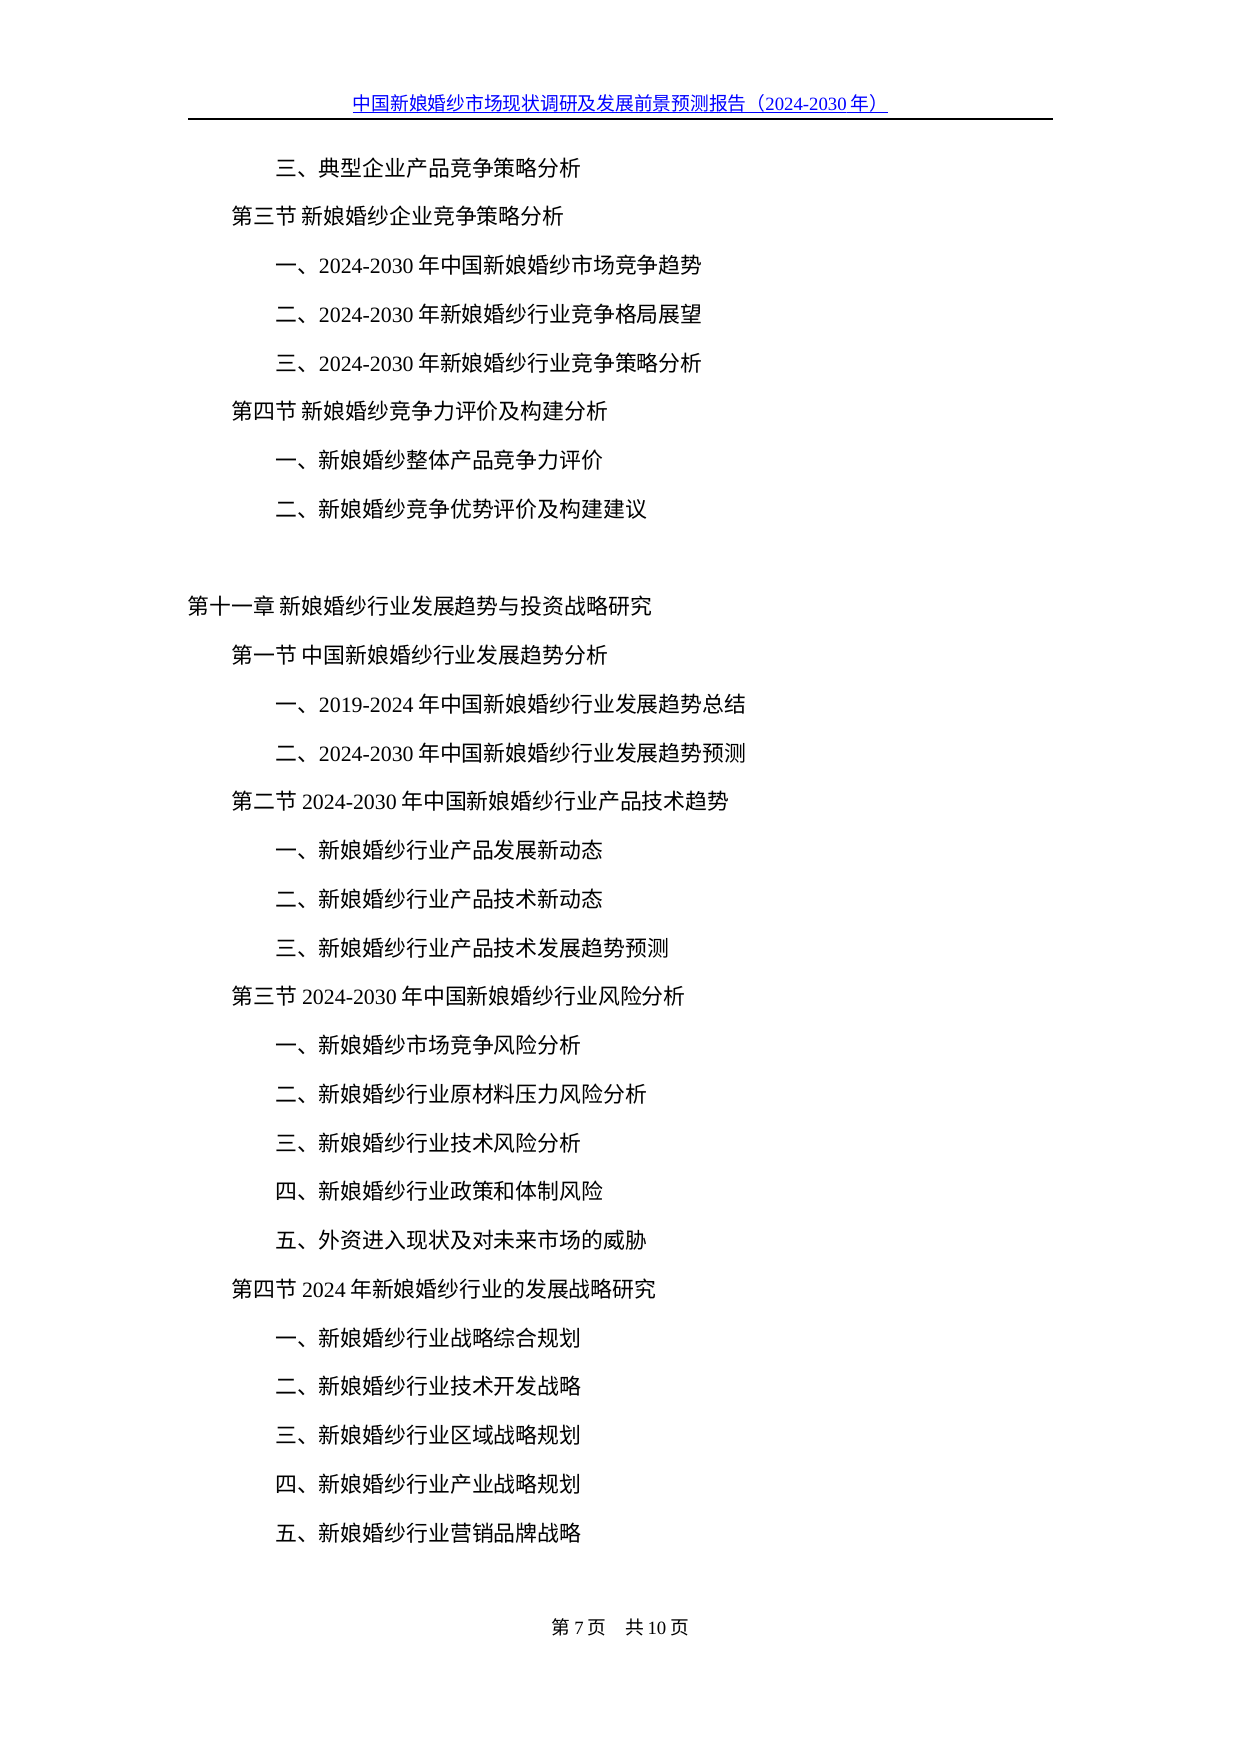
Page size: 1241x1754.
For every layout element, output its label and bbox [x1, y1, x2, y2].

text [187, 150, 1053, 1548]
